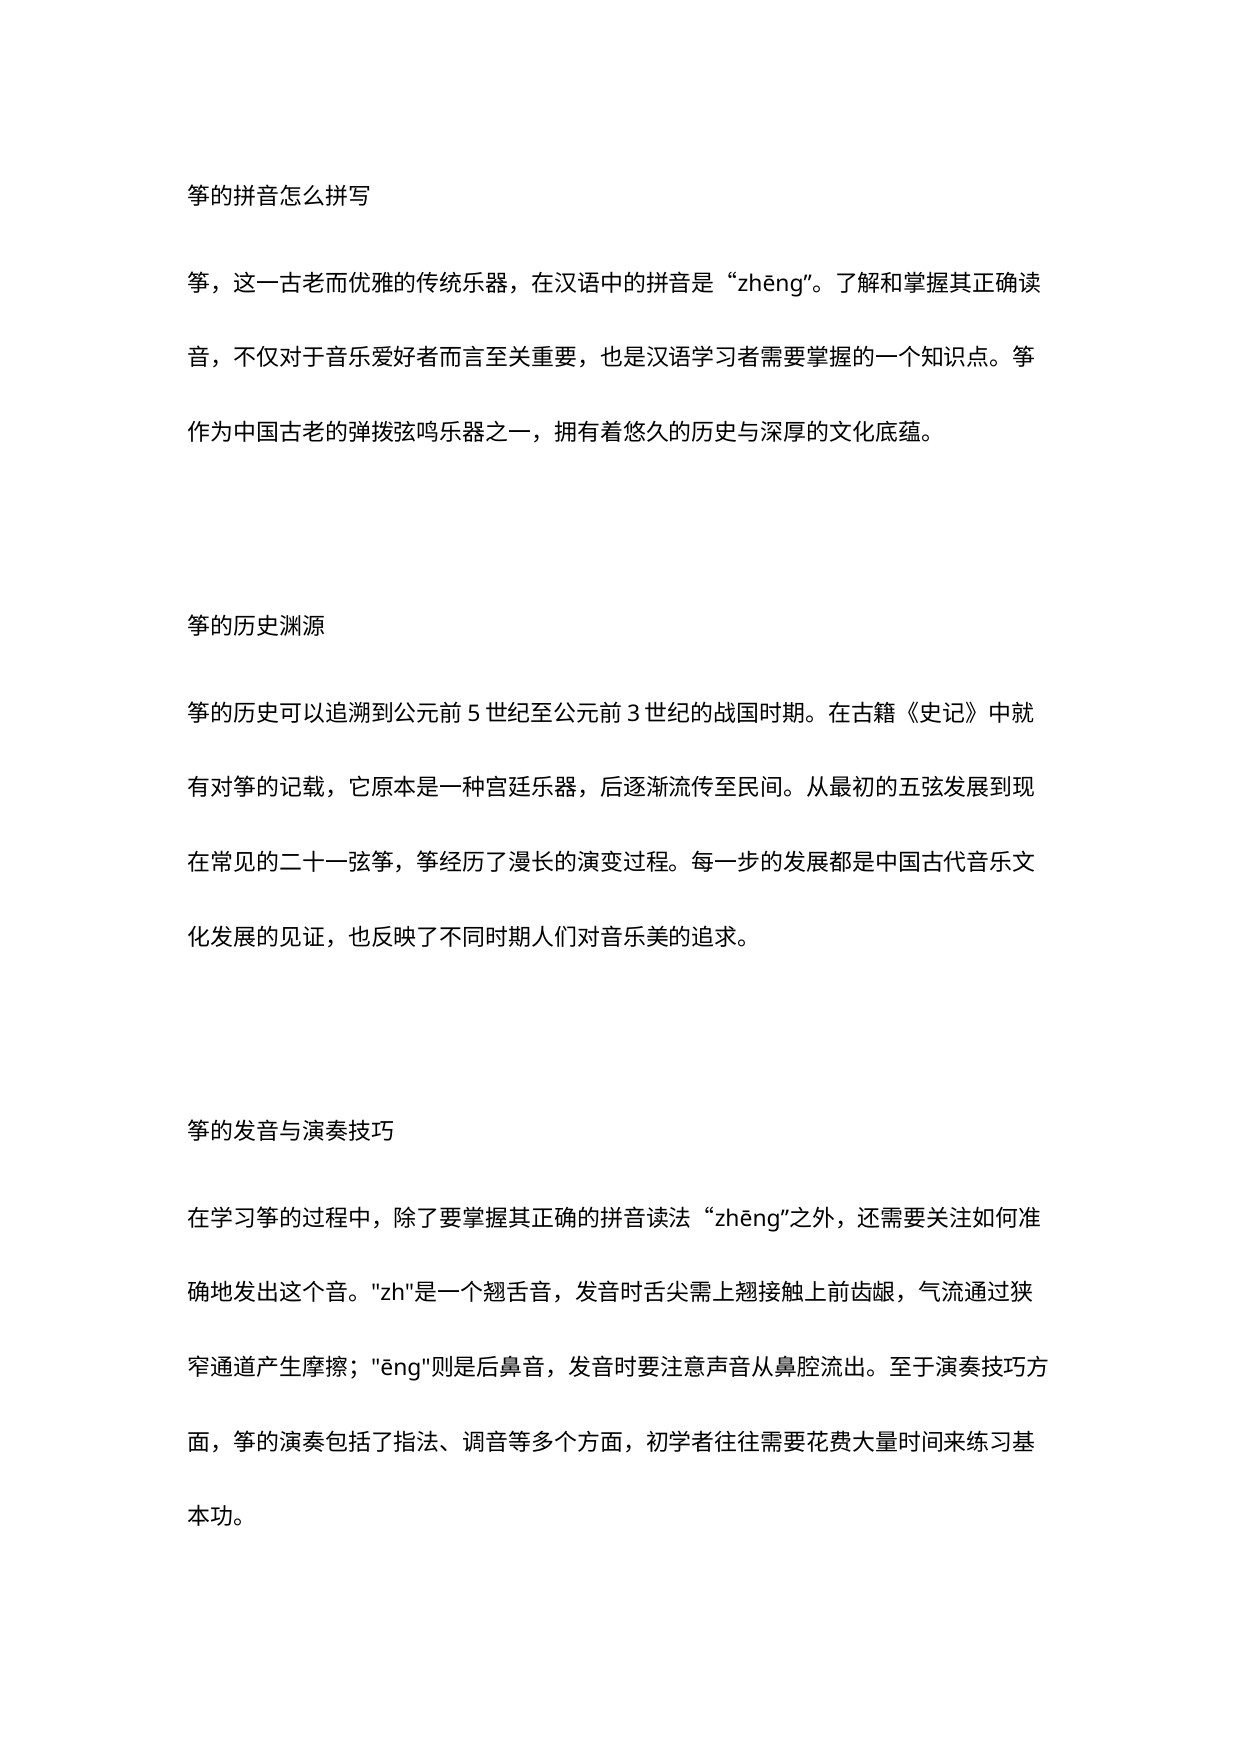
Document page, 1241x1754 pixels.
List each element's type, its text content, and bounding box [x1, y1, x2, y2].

text 筝，这一古老而优雅的传统乐器，在汉语中的拼音是“zhēng”。了解和掌握其正确读音，不仅对于音乐爱好者而言至关重要，也是汉语学习者需要掌握的一个知识点。筝作为中国古老的弹拨弦鸣乐器之一，拥有着悠久的历史与深厚的文化底蕴。 [187, 248, 1053, 463]
text 在学习筝的过程中，除了要掌握其正确的拼音读法“zhēng”之外，还需要关注如何准确地发出这个音。"zh"是一个翘舌音，发音时舌尖需上翘接触上前齿龈，气流通过狭窄通道产生摩擦；"ēng"则是后鼻音，发音时要注意声音从鼻腔流出。至于演奏技巧方面，筝的演奏包括了指法、调音等多个方面，初学者往往需要花费大量时间来练习基本功。 [187, 1184, 1053, 1547]
text 筝的历史渊源 [187, 592, 1053, 657]
text 筝的发音与演奏技巧 [187, 1097, 1053, 1162]
text 筝的历史可以追溯到公元前5世纪至公元前3世纪的战国时期。在古籍《史记》中就有对筝的记载，它原本是一种宫廷乐器，后逐渐流传至民间。从最初的五弦发展到现在常见的二十一弦筝，筝经历了漫长的演变过程。每一步的发展都是中国古代音乐文化发展的见证，也反映了不同时期人们对音乐美的追求。 [187, 679, 1053, 968]
text 筝的拼音怎么拼写 [187, 162, 1053, 227]
